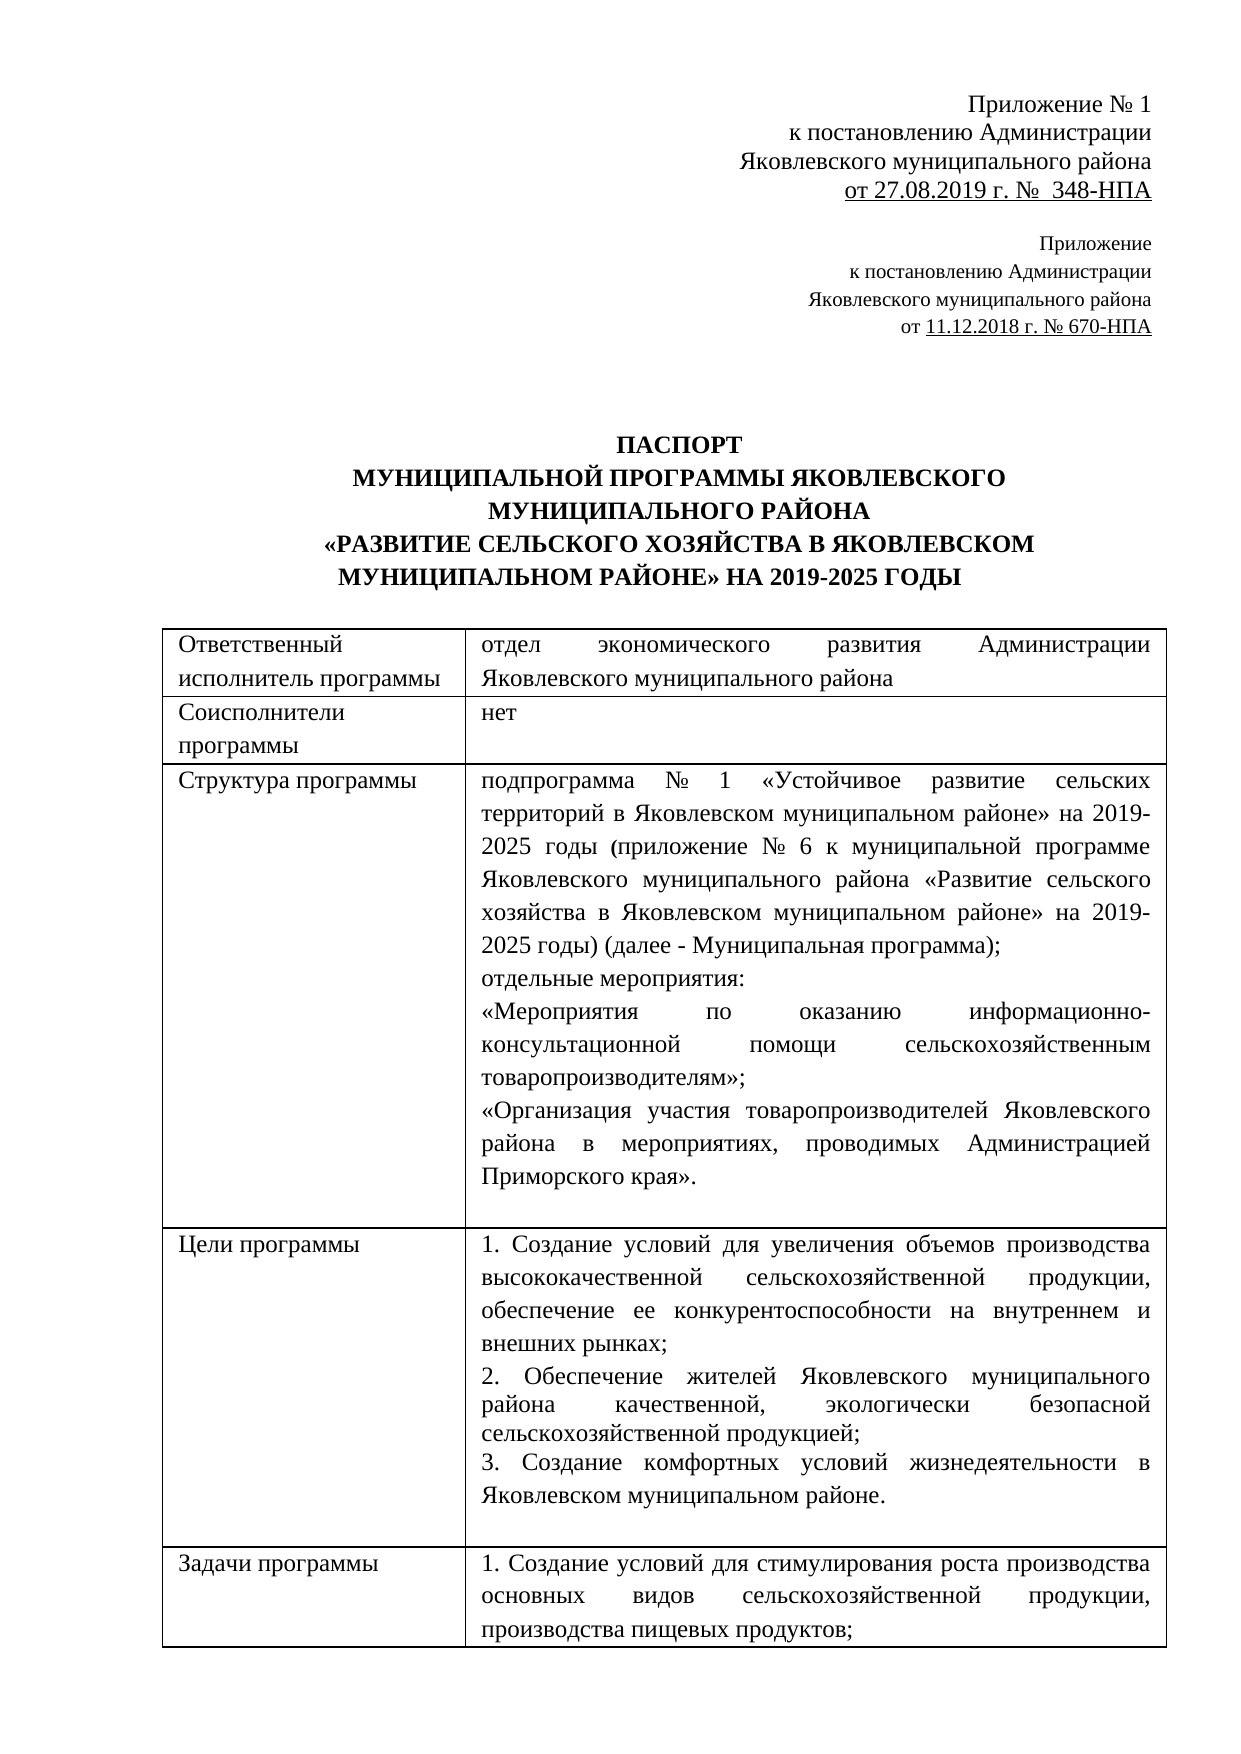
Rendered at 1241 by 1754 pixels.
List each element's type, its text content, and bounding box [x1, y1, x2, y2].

table_cell Задачи программы [163, 1548, 465, 1646]
table_cell Соисполнители программы [163, 697, 465, 763]
text «РАЗВИТИЕ СЕЛЬСКОГО ХОЗЯЙСТВА В ЯКОВЛЕВСКОМ МУНИЦИПАЛЬНОМ РАЙОНЕ» НА 2019-2025 ГОДЫ [148, 529, 1152, 591]
text МУНИЦИПАЛЬНОГО РАЙОНА [148, 496, 1152, 525]
table_header отдел экономического развития Администрации Яковлевского муниципального района [466, 630, 1166, 696]
text Приложение [148, 231, 1152, 255]
table_header Ответственный исполнитель программы [163, 630, 465, 696]
table_cell подпрограмма № 1 «Устойчивое развитие сельских территорий в Яковлевском муниципальном районе» на 2019-2025 годы (приложение № 6 к муниципальной программе Яковлевского муниципального района «Развитие сельского хозяйства в Яковлевском муниципальном районе» на 2019-2025 годы) (далее - Муниципальная программа); отдельные мероприятия: «Мероприятия по оказанию информационно-консультационной помощи сельскохозяйственным товаропроизводителям»; «Организация участия товаропроизводителей Яковлевского района в мероприятиях, проводимых Администрацией Приморского края». [466, 765, 1166, 1227]
table_cell Структура программы [163, 765, 465, 1227]
table_cell нет [466, 697, 1166, 763]
text Яковлевского муниципального района [148, 146, 1152, 175]
table_cell Цели программы [163, 1229, 465, 1546]
text к постановлению Администрации [148, 259, 1152, 283]
text Яковлевского муниципального района [148, 286, 1152, 311]
text Приложение № 1 [148, 89, 1152, 117]
text к постановлению Администрации [148, 117, 1152, 146]
table_cell 1. Создание условий для увеличения объемов производства высококачественной сельскохозяйственной продукции, обеспечение ее конкурентоспособности на внутреннем и внешних рынках; 2. Обеспечение жителей Яковлевского муниципального района качественной, экологически безопасной сельскохозяйственной продукцией; 3. Создание комфортных условий жизнедеятельности в Яковлевском муниципальном районе. [466, 1229, 1166, 1546]
text МУНИЦИПАЛЬНОЙ ПРОГРАММЫ ЯКОВЛЕВСКОГО [148, 463, 1152, 492]
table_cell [466, 1548, 1166, 1646]
text от 27.08.2019 г. № 348-НПА [148, 175, 1152, 204]
text от 11.12.2018 г. № 670-НПА [148, 314, 1152, 338]
text ПАСПОРТ [148, 430, 1152, 459]
